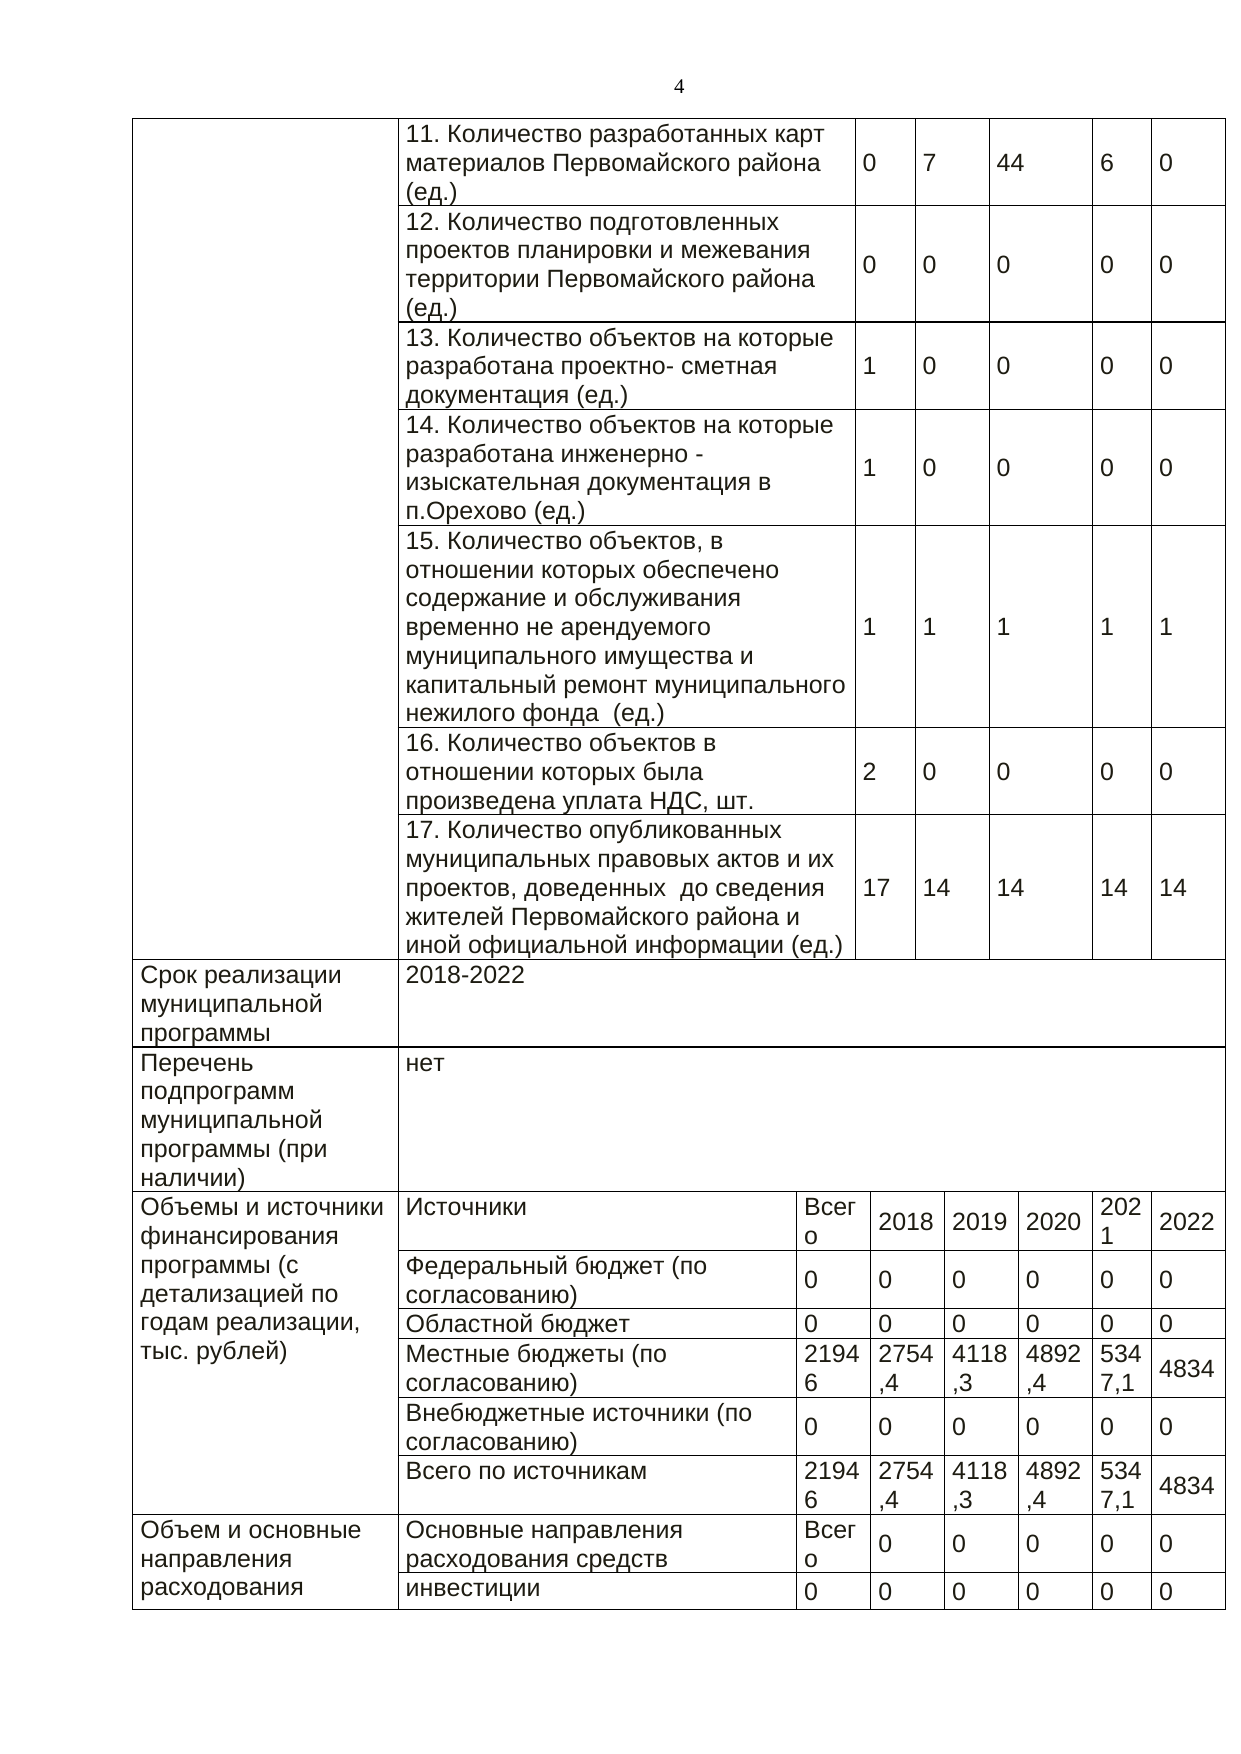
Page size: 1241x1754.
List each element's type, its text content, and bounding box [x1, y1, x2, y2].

table_cell 0 [1093, 1573, 1151, 1609]
table_cell 2020 [1019, 1192, 1092, 1250]
table_cell Объемы и источники финансирования программы (с детализацией по годам реализации, тыс. рублей) [133, 1192, 398, 1514]
table_cell 2022 [1152, 1192, 1225, 1250]
table_cell 0 [945, 1573, 1018, 1609]
table_cell нет [399, 1048, 1225, 1191]
table_cell Всего по источникам [399, 1456, 796, 1514]
table_cell 0 [856, 206, 915, 321]
table_cell 0 [871, 1398, 944, 1455]
table_cell 0 [1019, 1573, 1092, 1609]
table_cell 0 [990, 323, 1092, 409]
table_cell 0 [916, 410, 989, 525]
table_cell 2754,4 [871, 1456, 944, 1514]
table_cell 0 [916, 323, 989, 409]
table_cell 0 [1152, 1309, 1225, 1338]
table_cell 11. Количество разработанных карт материалов Первомайского района (ед.) [399, 119, 855, 205]
table_cell 0 [871, 1515, 944, 1572]
table_cell 4892,4 [1019, 1456, 1092, 1514]
table_cell 4834 [1152, 1339, 1225, 1397]
table_cell 2 [856, 728, 915, 814]
table_cell 0 [797, 1398, 870, 1455]
table_cell 0 [871, 1251, 944, 1308]
table_cell 0 [871, 1573, 944, 1609]
table_cell 15. Количество объектов, в отношении которых обеспечено содержание и обслуживания временно не арендуемого муниципального имущества и капитальный ремонт муниципального нежилого фонда (ед.) [399, 526, 855, 727]
table_cell 0 [1093, 1309, 1151, 1338]
table_cell 0 [856, 119, 915, 205]
table_cell 2021 [1093, 1192, 1151, 1250]
table_cell 0 [945, 1398, 1018, 1455]
table_cell Источники [399, 1192, 796, 1250]
table_cell 0 [1152, 410, 1225, 525]
table_cell 14 [990, 815, 1092, 959]
table_cell 0 [871, 1309, 944, 1338]
table_cell 0 [1093, 206, 1151, 321]
table_cell 14 [1152, 815, 1225, 959]
table_cell 0 [1093, 323, 1151, 409]
table_cell 21946 [797, 1456, 870, 1514]
table_cell инвестиции [399, 1573, 796, 1609]
table_cell 12. Количество подготовленных проектов планировки и межевания территории Первомайского района (ед.) [399, 206, 855, 321]
table_cell 1 [1152, 526, 1225, 727]
table_cell 0 [1152, 1251, 1225, 1308]
table_cell 0 [990, 728, 1092, 814]
table_cell 0 [990, 410, 1092, 525]
table_cell Всего [797, 1192, 870, 1250]
table_cell 1 [856, 410, 915, 525]
table_cell 13. Количество объектов на которые разработана проектно- сметная документация (ед.) [399, 323, 855, 409]
table_cell 0 [1093, 728, 1151, 814]
table_cell 0 [945, 1309, 1018, 1338]
table_cell 0 [945, 1251, 1018, 1308]
table_cell 0 [990, 206, 1092, 321]
table_cell 2018-2022 [399, 960, 1225, 1046]
table_cell 1 [916, 526, 989, 727]
table_cell 2019 [945, 1192, 1018, 1250]
table_cell 0 [916, 728, 989, 814]
table_cell 4834 [1152, 1456, 1225, 1514]
table_cell 4118,3 [945, 1456, 1018, 1514]
table_cell 0 [1019, 1309, 1092, 1338]
table_cell 0 [1093, 1251, 1151, 1308]
table_cell Перечень подпрограмм муниципальной программы (при наличии) [133, 1048, 398, 1191]
table_cell Местные бюджеты (по согласованию) [399, 1339, 796, 1397]
table_cell 0 [1152, 1398, 1225, 1455]
table_cell 0 [1019, 1398, 1092, 1455]
table_cell Внебюджетные источники (по согласованию) [399, 1398, 796, 1455]
table_cell 2018 [871, 1192, 944, 1250]
table_cell Срок реализации муниципальной программы [133, 960, 398, 1046]
table_cell 7 [916, 119, 989, 205]
table_cell 0 [1152, 206, 1225, 321]
table_cell 0 [916, 206, 989, 321]
table_cell 0 [1093, 410, 1151, 525]
table_cell 0 [1152, 1573, 1225, 1609]
table_cell 0 [1152, 119, 1225, 205]
table_cell 5347,1 [1093, 1339, 1151, 1397]
table_cell 44 [990, 119, 1092, 205]
table_cell Областной бюджет [399, 1309, 796, 1338]
table_cell 6 [1093, 119, 1151, 205]
table_cell 14. Количество объектов на которые разработана инженерно - изыскательная документация в п.Орехово (ед.) [399, 410, 855, 525]
table_cell 14 [916, 815, 989, 959]
table_cell Всего [797, 1515, 870, 1572]
table_cell 4118,3 [945, 1339, 1018, 1397]
table_cell 0 [1019, 1515, 1092, 1572]
table_cell 1 [1093, 526, 1151, 727]
table_cell 4892,4 [1019, 1339, 1092, 1397]
table_cell 17 [856, 815, 915, 959]
table_cell 1 [856, 526, 915, 727]
table_cell 0 [1152, 323, 1225, 409]
table_cell Федеральный бюджет (по согласованию) [399, 1251, 796, 1308]
table_cell 0 [1152, 1515, 1225, 1572]
table_cell 5347,1 [1093, 1456, 1151, 1514]
table_cell 1 [856, 323, 915, 409]
table_cell Объем и основные направления расходования средств (с детализацией по годам реализации, тыс. рублей) [133, 1515, 398, 1609]
table_cell 1 [990, 526, 1092, 727]
table_cell 0 [797, 1573, 870, 1609]
table_cell 21946 [797, 1339, 870, 1397]
table_cell 0 [797, 1251, 870, 1308]
table_cell 0 [945, 1515, 1018, 1572]
table_cell 14 [1093, 815, 1151, 959]
table_cell 16. Количество объектов в отношении которых была произведена уплата НДС, шт. [399, 728, 855, 814]
table_cell 17. Количество опубликованных муниципальных правовых актов и их проектов, доведенных до сведения жителей Первомайского района и иной официальной информации (ед.) [399, 815, 855, 959]
table_cell 0 [1093, 1515, 1151, 1572]
table_cell 0 [797, 1309, 870, 1338]
table_cell Основные направления расходования средств [399, 1515, 796, 1572]
table_cell 2754,4 [871, 1339, 944, 1397]
table_cell 0 [1019, 1251, 1092, 1308]
table_cell 0 [1152, 728, 1225, 814]
table_cell 0 [1093, 1398, 1151, 1455]
